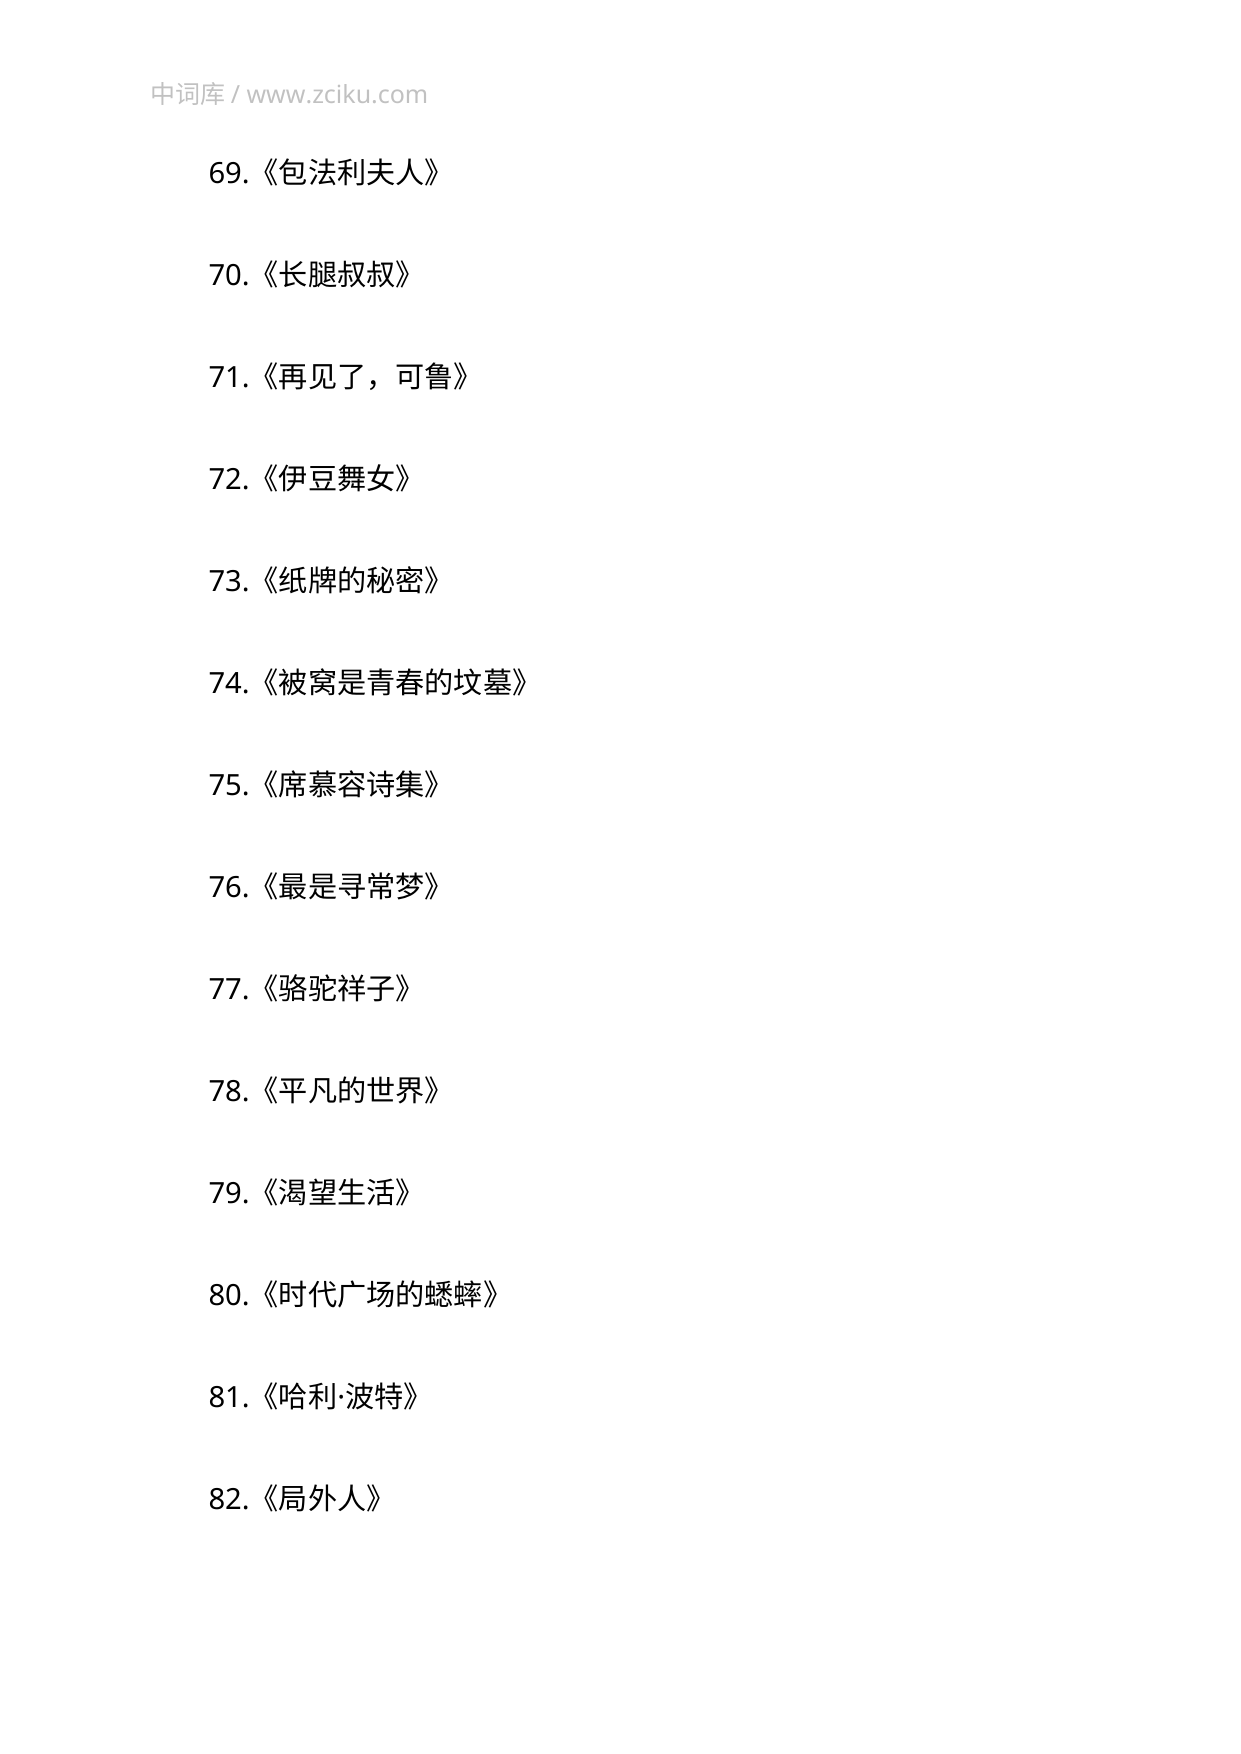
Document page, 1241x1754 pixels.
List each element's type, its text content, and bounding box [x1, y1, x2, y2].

text 70.《长腿叔叔》 [150, 252, 1090, 294]
text 75.《席慕容诗集》 [150, 762, 1090, 804]
text 79.《渴望生活》 [150, 1170, 1090, 1212]
text 80.《时代广场的蟋蟀》 [150, 1272, 1090, 1314]
text 71.《再见了，可鲁》 [150, 354, 1090, 396]
text 73.《纸牌的秘密》 [150, 558, 1090, 600]
text 72.《伊豆舞女》 [150, 456, 1090, 498]
text 76.《最是寻常梦》 [150, 864, 1090, 906]
text 81.《哈利·波特》 [150, 1374, 1090, 1416]
text 77.《骆驼祥子》 [150, 966, 1090, 1008]
text 69.《包法利夫人》 [150, 150, 1090, 192]
text 78.《平凡的世界》 [150, 1068, 1090, 1110]
text 74.《被窝是青春的坟墓》 [150, 660, 1090, 702]
text 82.《局外人》 [150, 1476, 1090, 1518]
